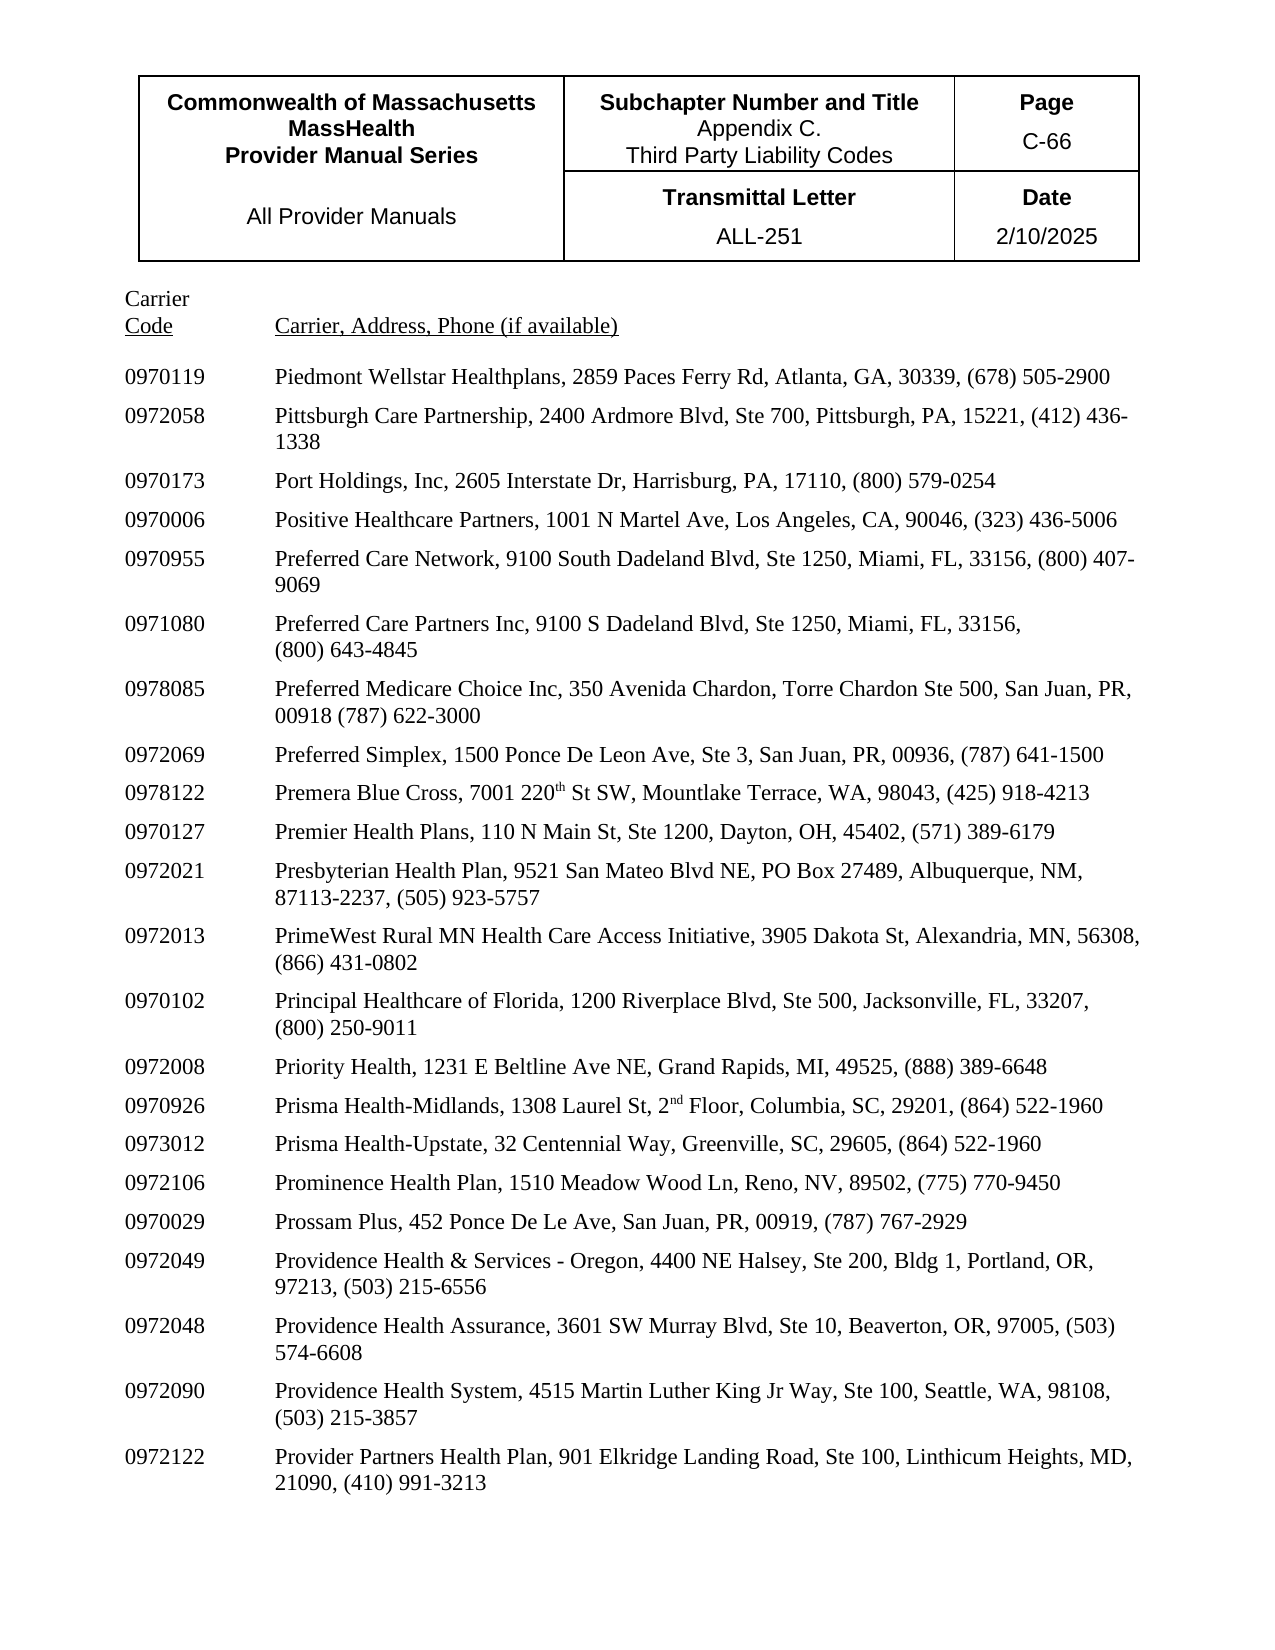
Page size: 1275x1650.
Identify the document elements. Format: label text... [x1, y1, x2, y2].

text 0972021 Presbyterian Health Plan, 9521 San Mateo Blvd NE, PO Box 27489, Albuquerque, NM, 87113-2237, (505) 923-5757 [124, 857, 1151, 910]
text 0972058 Pittsburgh Care Partnership, 2400 Ardmore Blvd, Ste 700, Pittsburgh, PA, 15221, (412) 436-1338 [124, 402, 1151, 455]
text 0972008 Priority Health, 1231 E Beltline Ave NE, Grand Rapids, MI, 49525, (888) 389-6648 [124, 1053, 1151, 1079]
text 0972049 Providence Health & Services - Oregon, 4400 NE Halsey, Ste 200, Bldg 1, Portland, OR, 97213, (503) 215-6556 [124, 1247, 1151, 1300]
text 0972048 Providence Health Assurance, 3601 SW Murray Blvd, Ste 10, Beaverton, OR, 97005, (503) 574-6608 [124, 1312, 1151, 1365]
text 0973012 Prisma Health-Upstate, 32 Centennial Way, Greenville, SC, 29605, (864) 522-1960 [124, 1131, 1151, 1157]
text 0978085 Preferred Medicare Choice Inc, 350 Avenida Chardon, Torre Chardon Ste 500, San Juan, PR, 00918 (787) 622-3000 [124, 675, 1151, 728]
text 0972069 Preferred Simplex, 1500 Ponce De Leon Ave, Ste 3, San Juan, PR, 00936, (787) 641-1500 [124, 741, 1151, 767]
text 0970173 Port Holdings, Inc, 2605 Interstate Dr, Harrisburg, PA, 17110, (800) 579-0254 [124, 467, 1151, 494]
text 0972013 PrimeWest Rural MN Health Care Access Initiative, 3905 Dakota St, Alexandria, MN, 56308, (866) 431-0802 [124, 922, 1151, 975]
text 0978122 Premera Blue Cross, 7001 220th St SW, Mountlake Terrace, WA, 98043, (425) 918-4213 [124, 779, 1151, 806]
text 0972090 Providence Health System, 4515 Martin Luther King Jr Way, Ste 100, Seattle, WA, 98108, (503) 215-3857 [124, 1377, 1151, 1430]
text 0970102 Principal Healthcare of Florida, 1200 Riverplace Blvd, Ste 500, Jacksonville, FL, 33207, (800) 250-9011 [124, 988, 1151, 1040]
text 0970127 Premier Health Plans, 110 N Main St, Ste 1200, Dayton, OH, 45402, (571) 389-6179 [124, 818, 1151, 845]
text 0972106 Prominence Health Plan, 1510 Meadow Wood Ln, Reno, NV, 89502, (775) 770-9450 [124, 1169, 1151, 1196]
text 0970029 Prossam Plus, 452 Ponce De Le Ave, San Juan, PR, 00919, (787) 767-2929 [124, 1208, 1151, 1234]
text (800) 643-4845 [199, 637, 1151, 663]
text 0972122 Provider Partners Health Plan, 901 Elkridge Landing Road, Ste 100, Linthicum Heights, MD, 21090, (410) 991-3213 [124, 1443, 1151, 1495]
text 0970926 Prisma Health-Midlands, 1308 Laurel St, 2nd Floor, Columbia, SC, 29201, (864) 522-1960 [124, 1092, 1151, 1118]
text 0970955 Preferred Care Network, 9100 South Dadeland Blvd, Ste 1250, Miami, FL, 33156, (800) 407-9069 [124, 545, 1151, 598]
text 0971080 Preferred Care Partners Inc, 9100 S Dadeland Blvd, Ste 1250, Miami, FL, 33156, [124, 610, 1151, 637]
text 0970006 Positive Healthcare Partners, 1001 N Martel Ave, Los Angeles, CA, 90046, (323) 436-5006 [124, 506, 1151, 532]
text 0970119 Piedmont Wellstar Healthplans, 2859 Paces Ferry Rd, Atlanta, GA, 30339, (678) 505-2900 [124, 363, 1151, 389]
